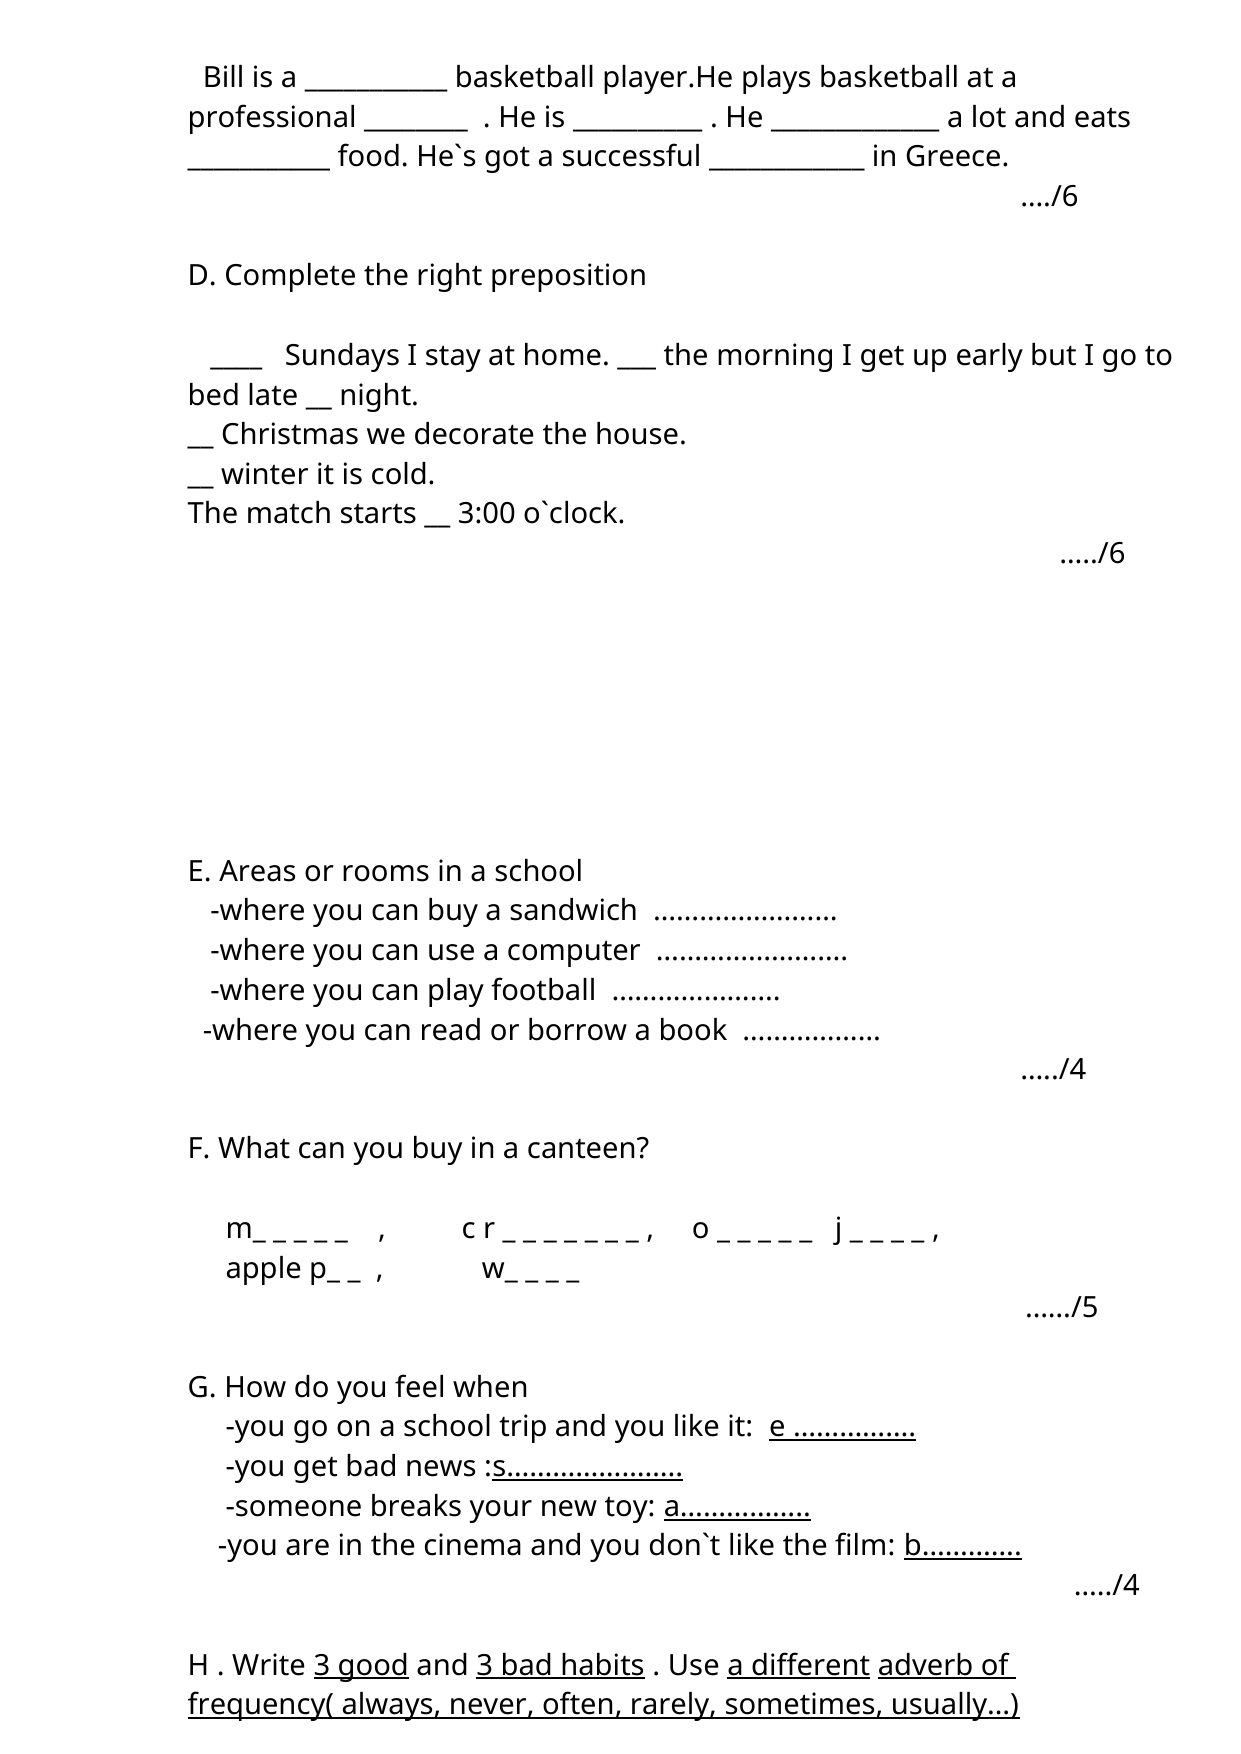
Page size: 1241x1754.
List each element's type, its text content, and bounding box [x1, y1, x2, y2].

text E. Areas or rooms in a school [187, 850, 1181, 890]
text -where you can buy a sandwich …………………… [187, 890, 1181, 929]
text ____ Sundays I stay at home. ___ the morning I get up early but I go to bed late __ night. [187, 334, 1181, 413]
text The match starts __ 3:00 o`clock. [187, 493, 1181, 532]
text …../4 [187, 1564, 1181, 1604]
text __ winter it is cold. [187, 453, 1181, 493]
text -someone breaks your new toy: a…………….. [187, 1485, 1181, 1525]
text ……/5 [187, 1287, 1181, 1326]
text -you go on a school trip and you like it: e ……………. [187, 1406, 1181, 1445]
text -where you can use a computer ……………………. [187, 929, 1181, 969]
text -you get bad news :s………………….. [187, 1445, 1181, 1485]
text Bill is a ___________ basketball player.He plays basketball at a professional ________ . He is __________ . He _____________ a lot and eats ___________ food. He`s got a successful ____________ in Greece. [187, 56, 1181, 175]
text …../4 [187, 1048, 1181, 1088]
text -you are in the cinema and you don`t like the film: b…………. [187, 1525, 1181, 1564]
text G. How do you feel when [187, 1366, 1181, 1406]
text …../6 [187, 532, 1181, 572]
text H . Write 3 good and 3 bad habits . Use a different adverb of frequency( always, never, often, rarely, sometimes, usually…) [187, 1644, 1181, 1723]
text __ Christmas we decorate the house. [187, 413, 1181, 453]
text m_ _ _ _ _ , c r _ _ _ _ _ _ _ , o _ _ _ _ _ j _ _ _ _ , [187, 1207, 1181, 1247]
text F. What can you buy in a canteen? [187, 1128, 1181, 1167]
text -where you can read or borrow a book ……………… [187, 1009, 1181, 1048]
text D. Complete the right preposition [187, 255, 1181, 294]
text -where you can play football …………………. [187, 969, 1181, 1009]
text apple p_ _ , w_ _ _ _ [187, 1247, 1181, 1287]
text …./6 [187, 175, 1181, 215]
